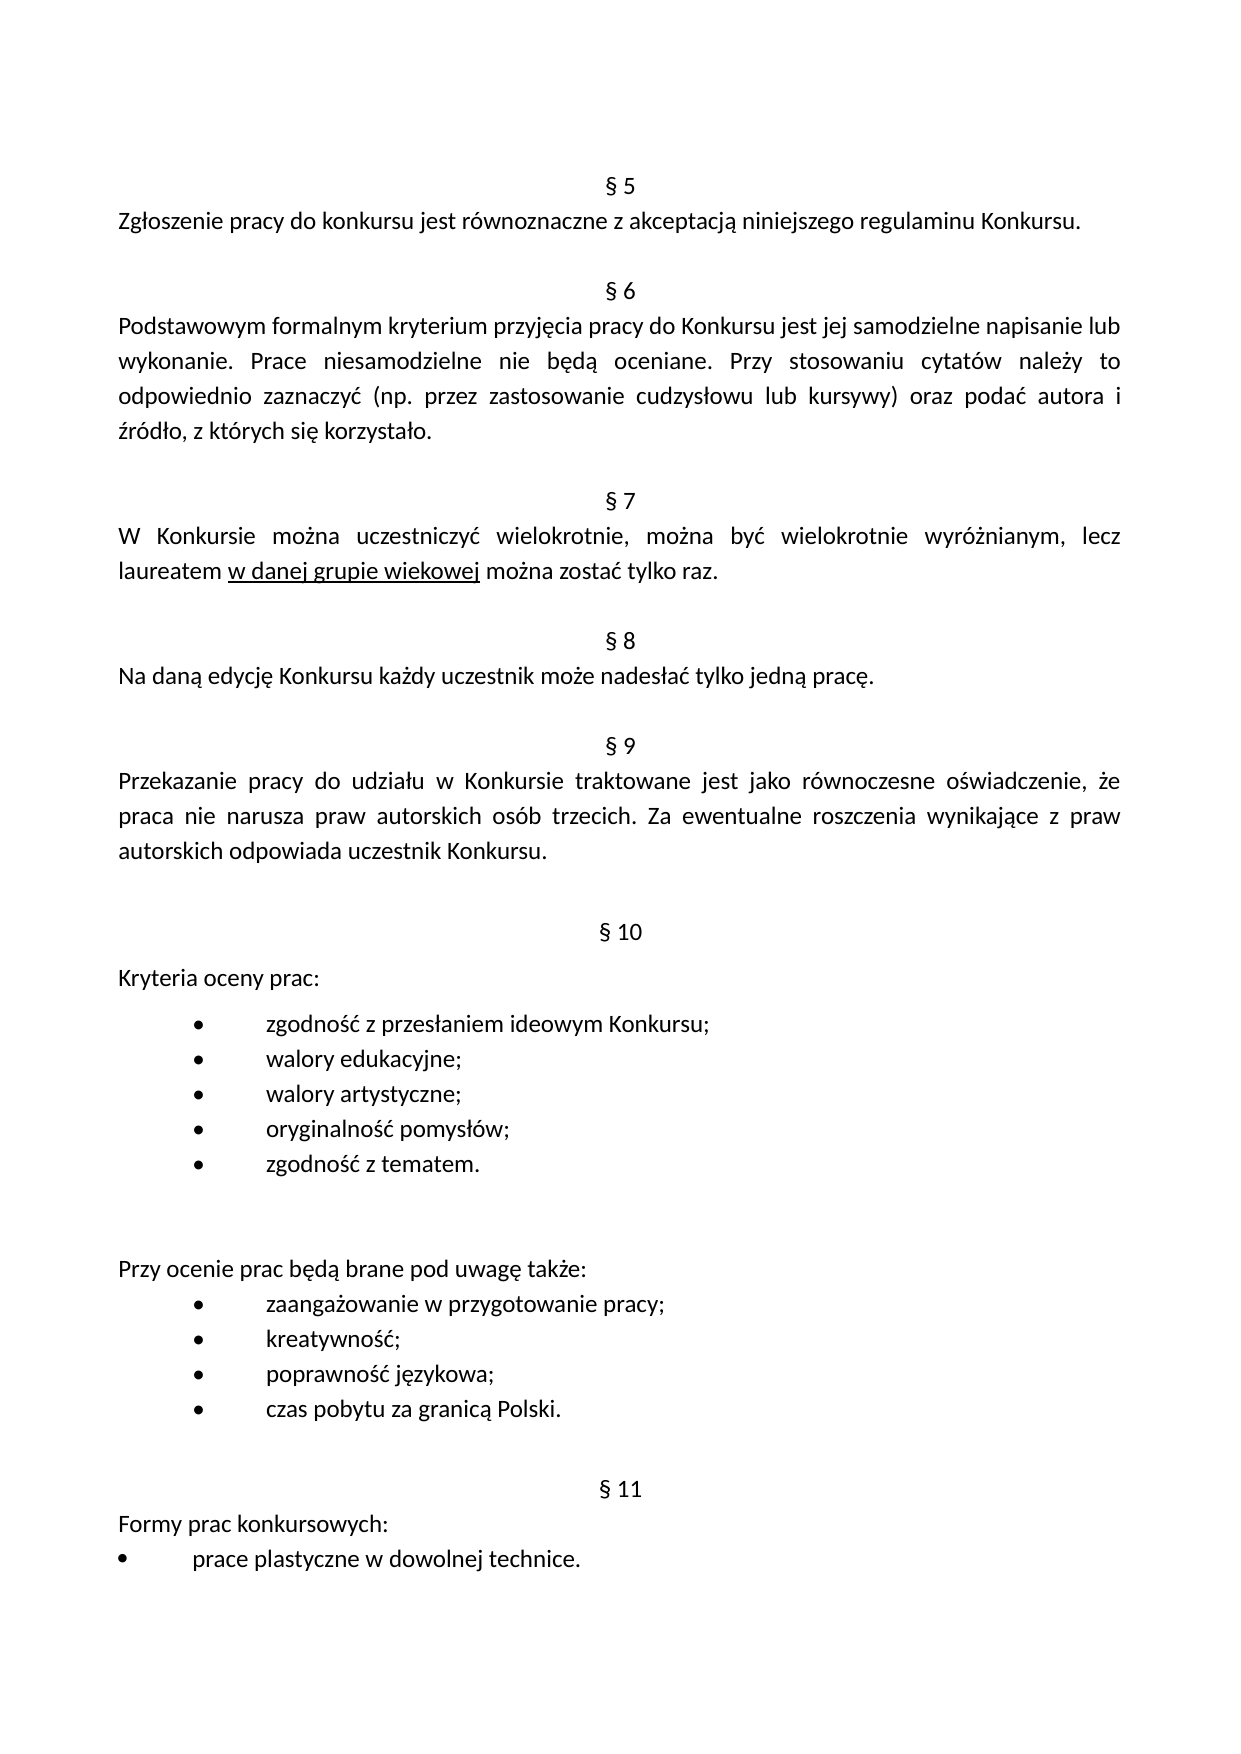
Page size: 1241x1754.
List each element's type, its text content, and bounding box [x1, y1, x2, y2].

text W Konkursie można uczestniczyć wielokrotnie, można być wielokrotnie wyróżnianym, lecz laureatem w danej grupie wiekowej można zostać tylko raz. [118, 521, 1122, 586]
text Kryteria oceny prac: [118, 962, 1122, 992]
text § 9 [118, 731, 1122, 761]
text § 11 [118, 1473, 1122, 1504]
text • zaangażowanie w przygotowanie pracy; [118, 1288, 1122, 1318]
text • oryginalność pomysłów; [118, 1113, 1122, 1143]
text Na daną edycję Konkursu każdy uczestnik może nadesłać tylko jedną pracę. [118, 661, 1122, 691]
text Przekazanie pracy do udziału w Konkursie traktowane jest jako równoczesne oświadczenie, że praca nie narusza praw autorskich osób trzecich. Za ewentualne roszczenia wynikające z praw autorskich odpowiada uczestnik Konkursu. [118, 766, 1122, 866]
text Zgłoszenie pracy do konkursu jest równoznaczne z akceptacją niniejszego regulaminu Konkursu. [118, 206, 1122, 236]
list prace plastyczne w dowolnej technice. [118, 1543, 1122, 1574]
text • poprawność językowa; [118, 1358, 1122, 1388]
text • zgodność z tematem. [192, 1148, 1122, 1178]
text Podstawowym formalnym kryterium przyjęcia pracy do Konkursu jest jej samodzielne napisanie lub wykonanie. Prace niesamodzielne nie będą oceniane. Przy stosowaniu cytatów należy to odpowiednio zaznaczyć (np. przez zastosowanie cudzysłowu lub kursywy) oraz podać autora i źródło, z których się korzystało. [118, 311, 1122, 446]
text § 5 [118, 171, 1122, 201]
text • walory edukacyjne; [118, 1043, 1122, 1073]
text • zgodność z przesłaniem ideowym Konkursu; [118, 1008, 1122, 1038]
text • czas pobytu za granicą Polski. [118, 1393, 1122, 1423]
text Formy prac konkursowych: [118, 1508, 1122, 1539]
text § 8 [118, 626, 1122, 656]
text • walory artystyczne; [118, 1078, 1122, 1108]
text • kreatywność; [118, 1323, 1122, 1353]
text § 10 [118, 916, 1122, 947]
text Przy ocenie prac będą brane pod uwagę także: [118, 1253, 1122, 1283]
text § 7 [118, 486, 1122, 516]
text § 6 [118, 276, 1122, 306]
